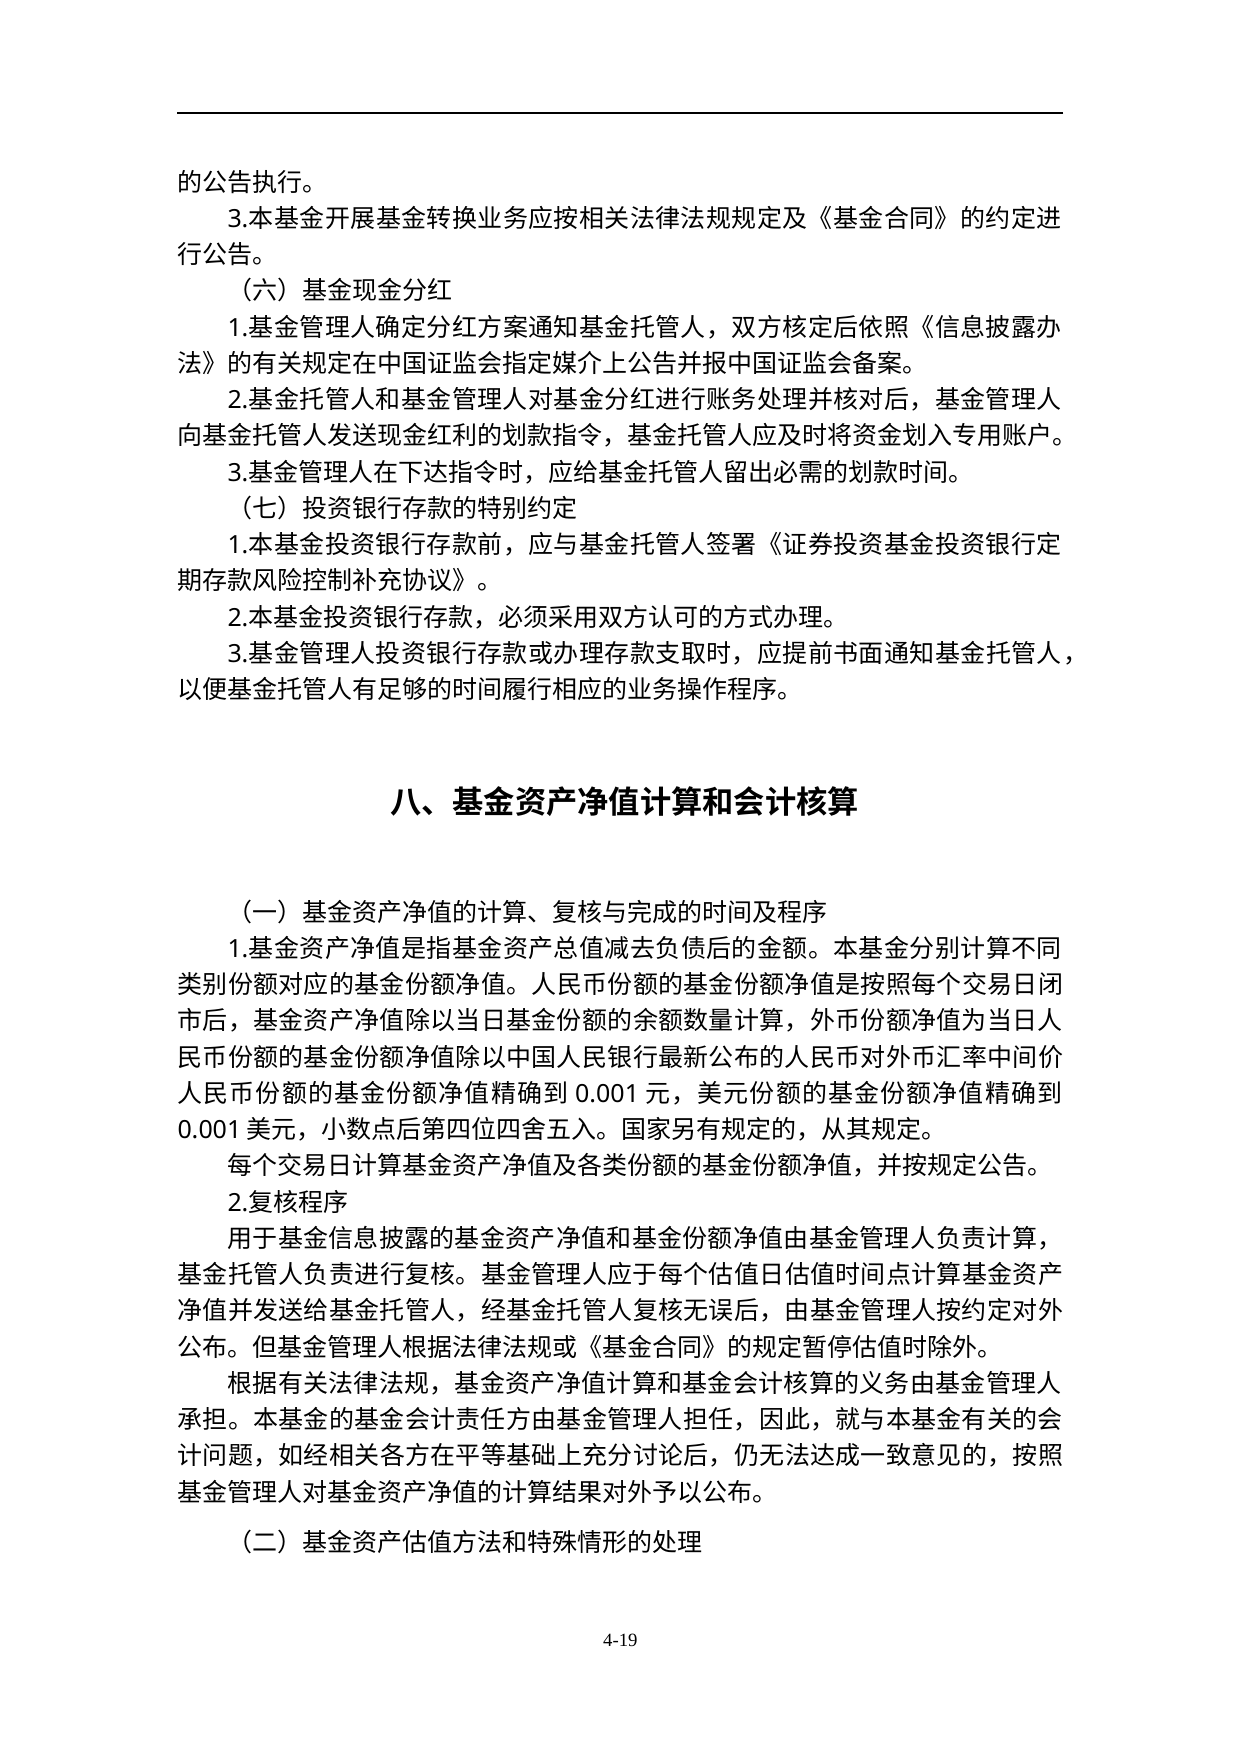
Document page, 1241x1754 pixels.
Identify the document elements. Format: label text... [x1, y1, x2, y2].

text 每个交易日计算基金资产净值及各类份额的基金份额净值，并按规定公告。 [177, 1146, 1063, 1182]
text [177, 162, 1063, 198]
text 2.复核程序 [177, 1182, 1063, 1218]
text 用于基金信息披露的基金资产净值和基金份额净值由基金管理人负责计算，基金托管人负责进行复核。基金管理人应于每个估值日估值时间点计算基金资产净值并发送给基金托管人，经基金托管人复核无误后，由基金管理人按约定对外公布。但基金管理人根据法律法规或《基金合同》的规定暂停估值时除外。 [177, 1218, 1063, 1363]
text 1.基金资产净值是指基金资产总值减去负债后的金额。本基金分别计算不同类别份额对应的基金份额净值。人民币份额的基金份额净值是按照每个交易日闭市后，基金资产净值除以当日基金份额的余额数量计算，外币份额净值为当日人民币份额的基金份额净值除以中国人民银行最新公布的人民币对外币汇率中间价，人民币份额的基金份额净值精确到0.001元，美元份额的基金份额净值精确到0.001美元，小数点后第四位四舍五入。国家另有规定的，从其规定。 [177, 928, 1063, 1146]
text （七）投资银行存款的特别约定 [177, 488, 1063, 524]
text 根据有关法律法规，基金资产净值计算和基金会计核算的义务由基金管理人承担。本基金的基金会计责任方由基金管理人担任，因此，就与本基金有关的会计问题，如经相关各方在平等基础上充分讨论后，仍无法达成一致意见的，按照基金管理人对基金资产净值的计算结果对外予以公布。 [177, 1363, 1063, 1508]
text 3.基金管理人投资银行存款或办理存款支取时，应提前书面通知基金托管人，以便基金托管人有足够的时间履行相应的业务操作程序。 [177, 633, 1063, 706]
text 3.本基金开展基金转换业务应按相关法律法规规定及《基金合同》的约定进行公告。 [177, 198, 1063, 271]
subtitle 八、基金资产净值计算和会计核算 [177, 767, 1063, 832]
text 2.本基金投资银行存款，必须采用双方认可的方式办理。 [177, 597, 1063, 633]
text （六）基金现金分红 [177, 271, 1063, 307]
text 1.基金管理人确定分红方案通知基金托管人，双方核定后依照《信息披露办法》的有关规定在中国证监会指定媒介上公告并报中国证监会备案。 [177, 307, 1063, 379]
text （一）基金资产净值的计算、复核与完成的时间及程序 [177, 892, 1063, 928]
text 1.本基金投资银行存款前，应与基金托管人签署《证券投资基金投资银行定期存款风险控制补充协议》。 [177, 524, 1063, 597]
text 2.基金托管人和基金管理人对基金分红进行账务处理并核对后，基金管理人向基金托管人发送现金红利的划款指令，基金托管人应及时将资金划入专用账户。 [177, 379, 1063, 452]
text （二）基金资产估值方法和特殊情形的处理 [177, 1508, 1063, 1573]
text 3.基金管理人在下达指令时，应给基金托管人留出必需的划款时间。 [177, 452, 1063, 488]
